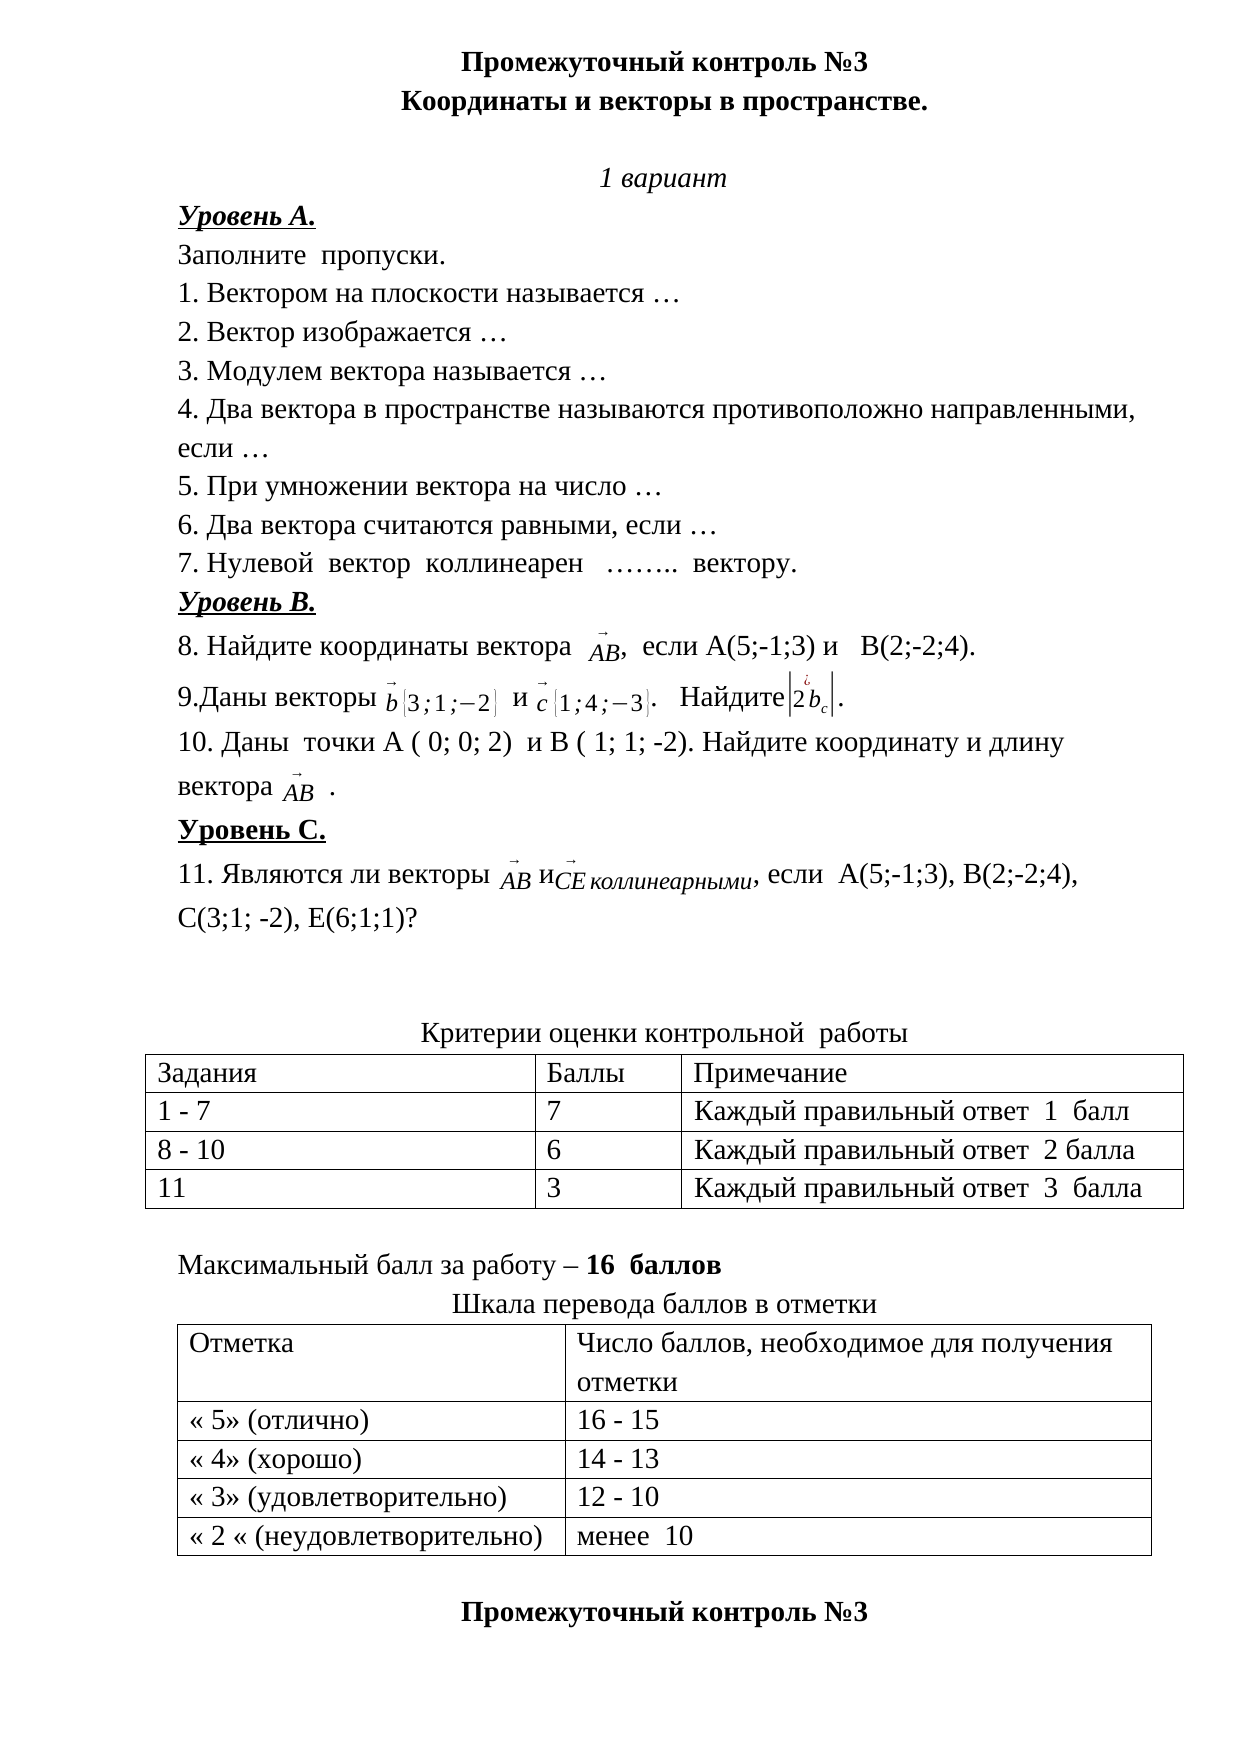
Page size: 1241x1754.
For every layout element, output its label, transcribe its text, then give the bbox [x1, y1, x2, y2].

text 5. При умножении вектора на число … [177, 468, 1152, 502]
text 11. Являются ли векторы и, если А(5;-1;3), В(2;-2;4), С(3;1; -2), Е(6;1;1)? [177, 851, 1152, 933]
text 7. Нулевой вектор коллинеарен …….. вектору. [177, 545, 1152, 579]
text 3. Модулем вектора называется … [177, 353, 1152, 386]
table_cell 1 - 7 [146, 1093, 535, 1131]
text 6. Два вектора считаются равными, если … [177, 507, 1152, 540]
text 2. Вектор изображается … [177, 314, 1152, 348]
table_cell « 3» (удовлетворительно) [178, 1479, 565, 1517]
text 9.Даны векторы и . Найдите. [177, 672, 1152, 719]
text Промежуточный контроль №3 [177, 44, 1152, 78]
table_cell « 4» (хорошо) [178, 1441, 565, 1478]
text 4. Два вектора в пространстве называются противоположно направленными, если … [177, 391, 1152, 463]
table_header Примечание [682, 1055, 1183, 1092]
table_cell 16 - 15 [566, 1402, 1151, 1440]
text Уровень А. [177, 198, 1152, 232]
table_cell 7 [536, 1093, 681, 1131]
table_cell 12 - 10 [566, 1479, 1151, 1517]
text 1. Вектором на плоскости называется … [177, 276, 1152, 309]
table_cell 6 [536, 1132, 681, 1169]
table_cell 8 - 10 [146, 1132, 535, 1169]
table_header Задания [146, 1055, 535, 1092]
table_header Число баллов, необходимое для получения отметки [566, 1325, 1151, 1401]
table_cell 14 - 13 [566, 1441, 1151, 1478]
table_cell 3 [536, 1170, 681, 1208]
text Промежуточный контроль №3 [177, 1594, 1152, 1628]
table_cell Каждый правильный ответ 1 балл [682, 1093, 1183, 1131]
text Заполните пропуски. [177, 237, 1152, 271]
table_header Отметка [178, 1325, 565, 1401]
table_cell 11 [146, 1170, 535, 1208]
text 8. Найдите координаты вектора , если А(5;-1;3) и В(2;-2;4). [177, 622, 1152, 667]
table_cell менее 10 [566, 1518, 1151, 1555]
table_cell Каждый правильный ответ 2 балла [682, 1132, 1183, 1169]
text Координаты и векторы в пространстве. [177, 83, 1152, 116]
text Максимальный балл за работу – 16 баллов [177, 1247, 1152, 1281]
text Уровень В. [177, 584, 1152, 617]
table_cell Каждый правильный ответ 3 балла [682, 1170, 1183, 1208]
table_header Баллы [536, 1055, 681, 1092]
text Критерии оценки контрольной работы [177, 1015, 1152, 1049]
text 10. Даны точки А ( 0; 0; 2) и В ( 1; 1; -2). Найдите координату и длину вектора . [177, 724, 1152, 807]
text Уровень С. [177, 812, 1152, 846]
table_cell « 2 « (неудовлетворительно) [178, 1518, 565, 1555]
text Шкала перевода баллов в отметки [177, 1286, 1152, 1319]
text 1 вариант [177, 160, 1152, 193]
table_cell « 5» (отлично) [178, 1402, 565, 1440]
